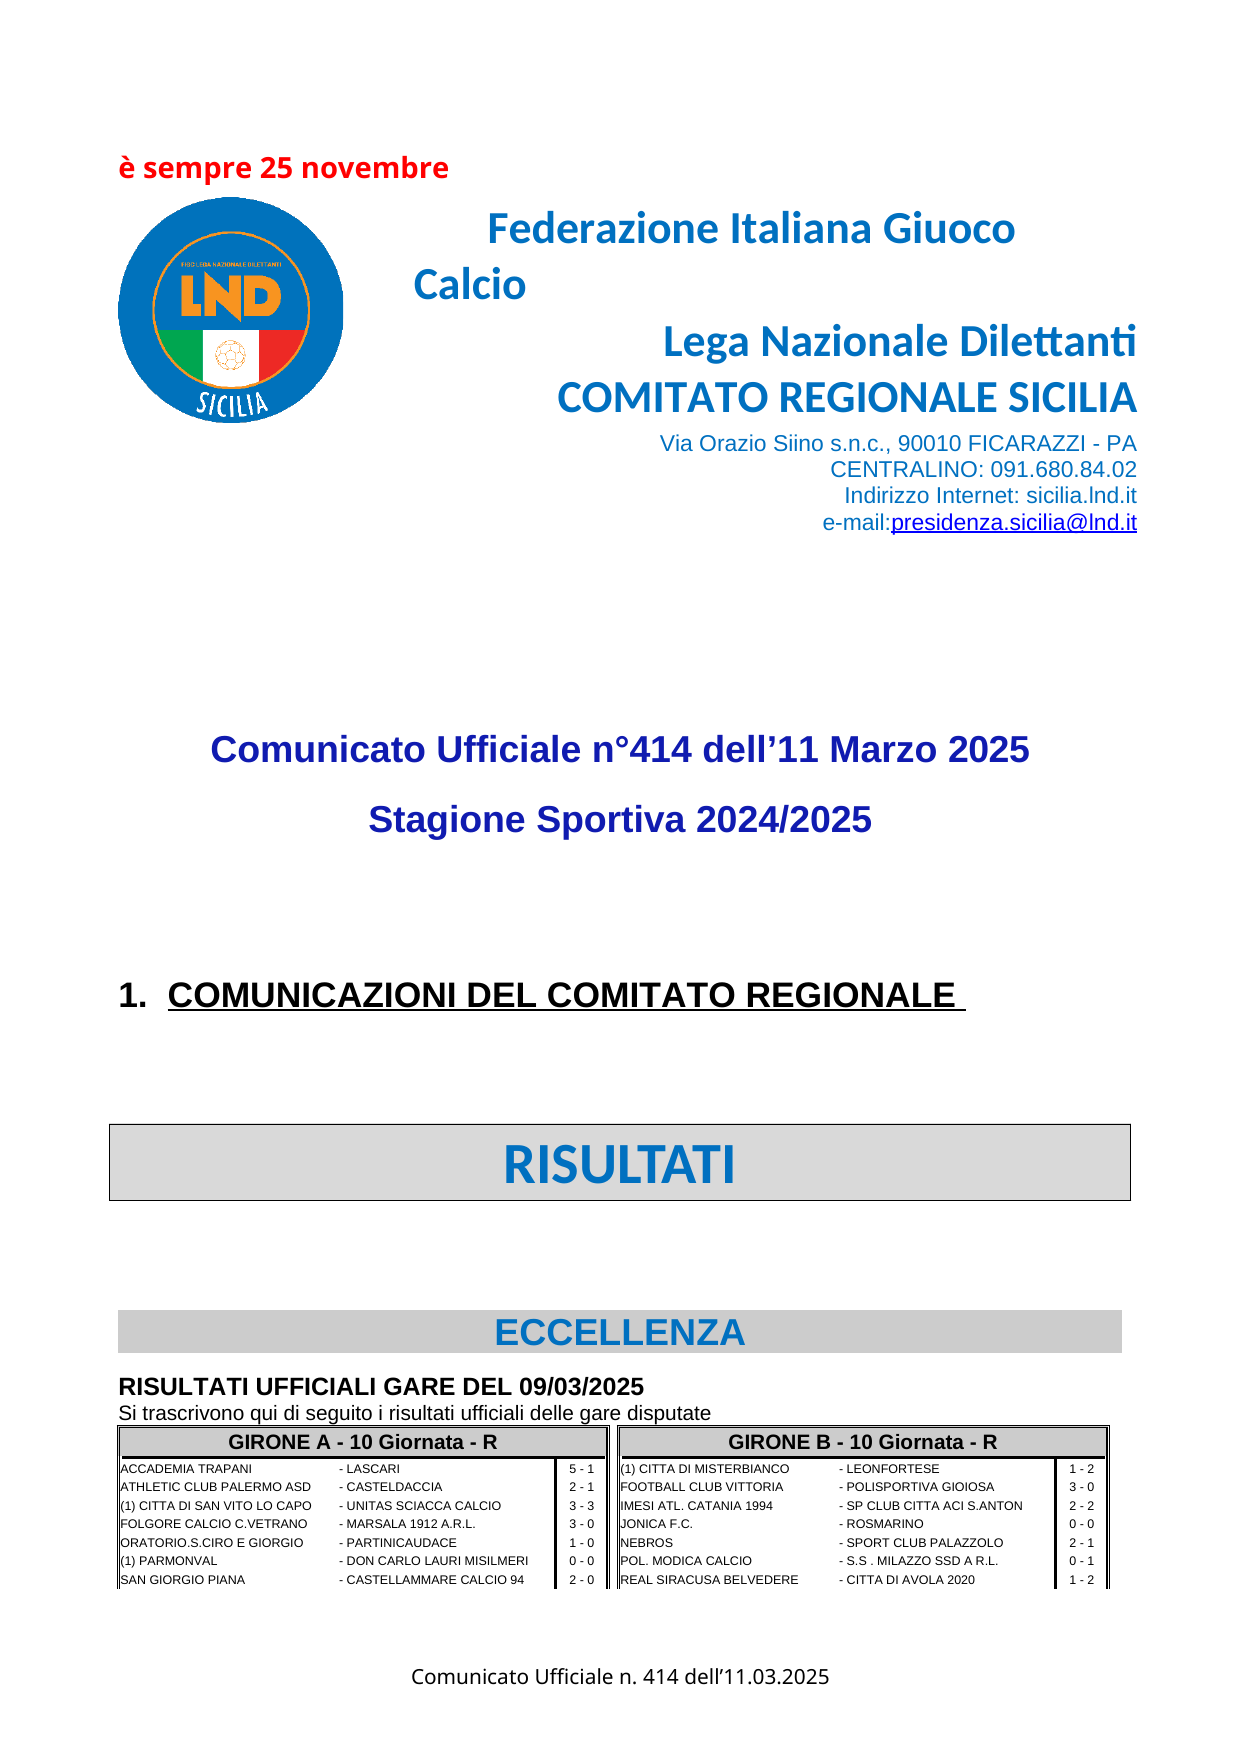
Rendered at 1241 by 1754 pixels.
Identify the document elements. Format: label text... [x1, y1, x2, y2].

table_header [610, 1425, 617, 1589]
table_header [1057, 1456, 1106, 1589]
text CENTRALINO: 091.680.84.02 [643, 456, 1137, 482]
text COMITATO REGIONALE SICILIA [118, 368, 1137, 424]
text e-mail:presidenza.sicilia@lnd.it [568, 508, 1137, 535]
text ECCELLENZA [118, 1310, 1122, 1353]
text RISULTATI UFFICIALI GARE DEL 09/03/2025 [118, 1372, 1122, 1401]
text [118, 1401, 1122, 1425]
text è sempre 25 novembre [118, 148, 1122, 187]
text Lega Nazionale Dilettanti [344, 312, 1137, 368]
text 1. COMUNICAZIONI DEL COMITATO REGIONALE [118, 974, 1122, 1015]
text Stagione Sportiva 2024/2025 [118, 798, 1122, 841]
text Via Orazio Siino s.n.c., 90010 FICARAZZI - PA [568, 429, 1137, 456]
text Comunicato Ufficiale n°414 dell’11 Marzo 2025 [118, 727, 1122, 770]
text Indirizzo Internet: sicilia.lnd.it [568, 482, 1137, 508]
text Federazione Italiana Giuoco Calcio [413, 199, 1137, 311]
table_header [120, 1456, 554, 1589]
picture [118, 197, 344, 423]
table_header [557, 1456, 606, 1589]
subtitle RISULTATI [110, 1125, 1130, 1200]
table_header [1110, 1425, 1118, 1589]
table_header [620, 1456, 1054, 1589]
